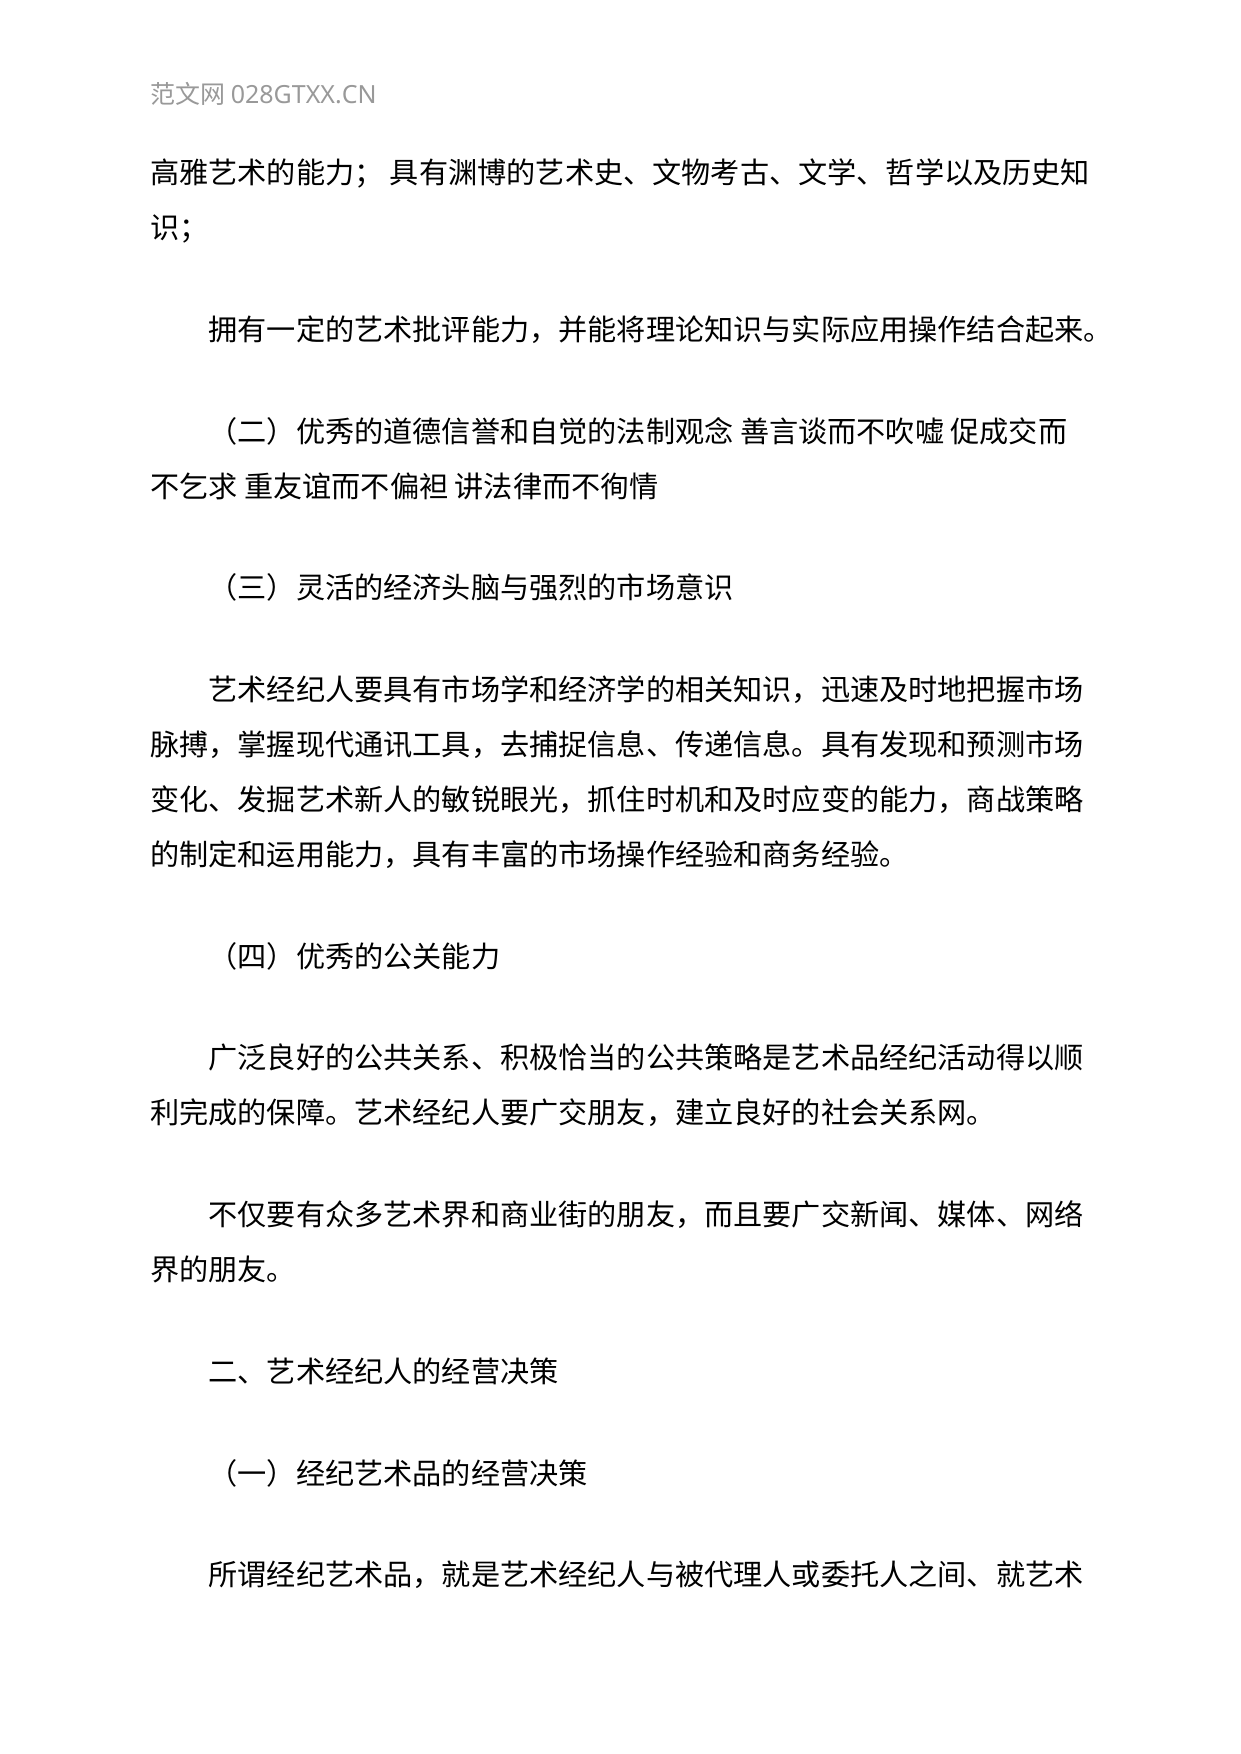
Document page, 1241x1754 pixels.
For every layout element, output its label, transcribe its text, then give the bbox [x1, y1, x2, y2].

text （二）优秀的道德信誉和自觉的法制观念 善言谈而不吹嘘 促成交而不乞求 重友谊而不偏袒 讲法律而不徇情 [150, 408, 1090, 506]
text 二、艺术经纪人的经营决策 [150, 1348, 1090, 1391]
text 不仅要有众多艺术界和商业街的朋友，而且要广交新闻、媒体、网络界的朋友。 [150, 1192, 1090, 1289]
text 广泛良好的公共关系、积极恰当的公共策略是艺术品经纪活动得以顺利完成的保障。艺术经纪人要广交朋友，建立良好的社会关系网。 [150, 1035, 1090, 1132]
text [150, 150, 1090, 247]
text （一）经纪艺术品的经营决策 [150, 1450, 1090, 1492]
text （四）优秀的公关能力 [150, 933, 1090, 976]
text 拥有一定的艺术批评能力，并能将理论知识与实际应用操作结合起来。 [150, 307, 1090, 349]
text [150, 1552, 1090, 1594]
text 艺术经纪人要具有市场学和经济学的相关知识，迅速及时地把握市场脉搏，掌握现代通讯工具，去捕捉信息、传递信息。具有发现和预测市场变化、发掘艺术新人的敏锐眼光，抓住时机和及时应变的能力，商战策略的制定和运用能力，具有丰富的市场操作经验和商务经验。 [150, 667, 1090, 874]
text （三）灵活的经济头脑与强烈的市场意识 [150, 565, 1090, 607]
